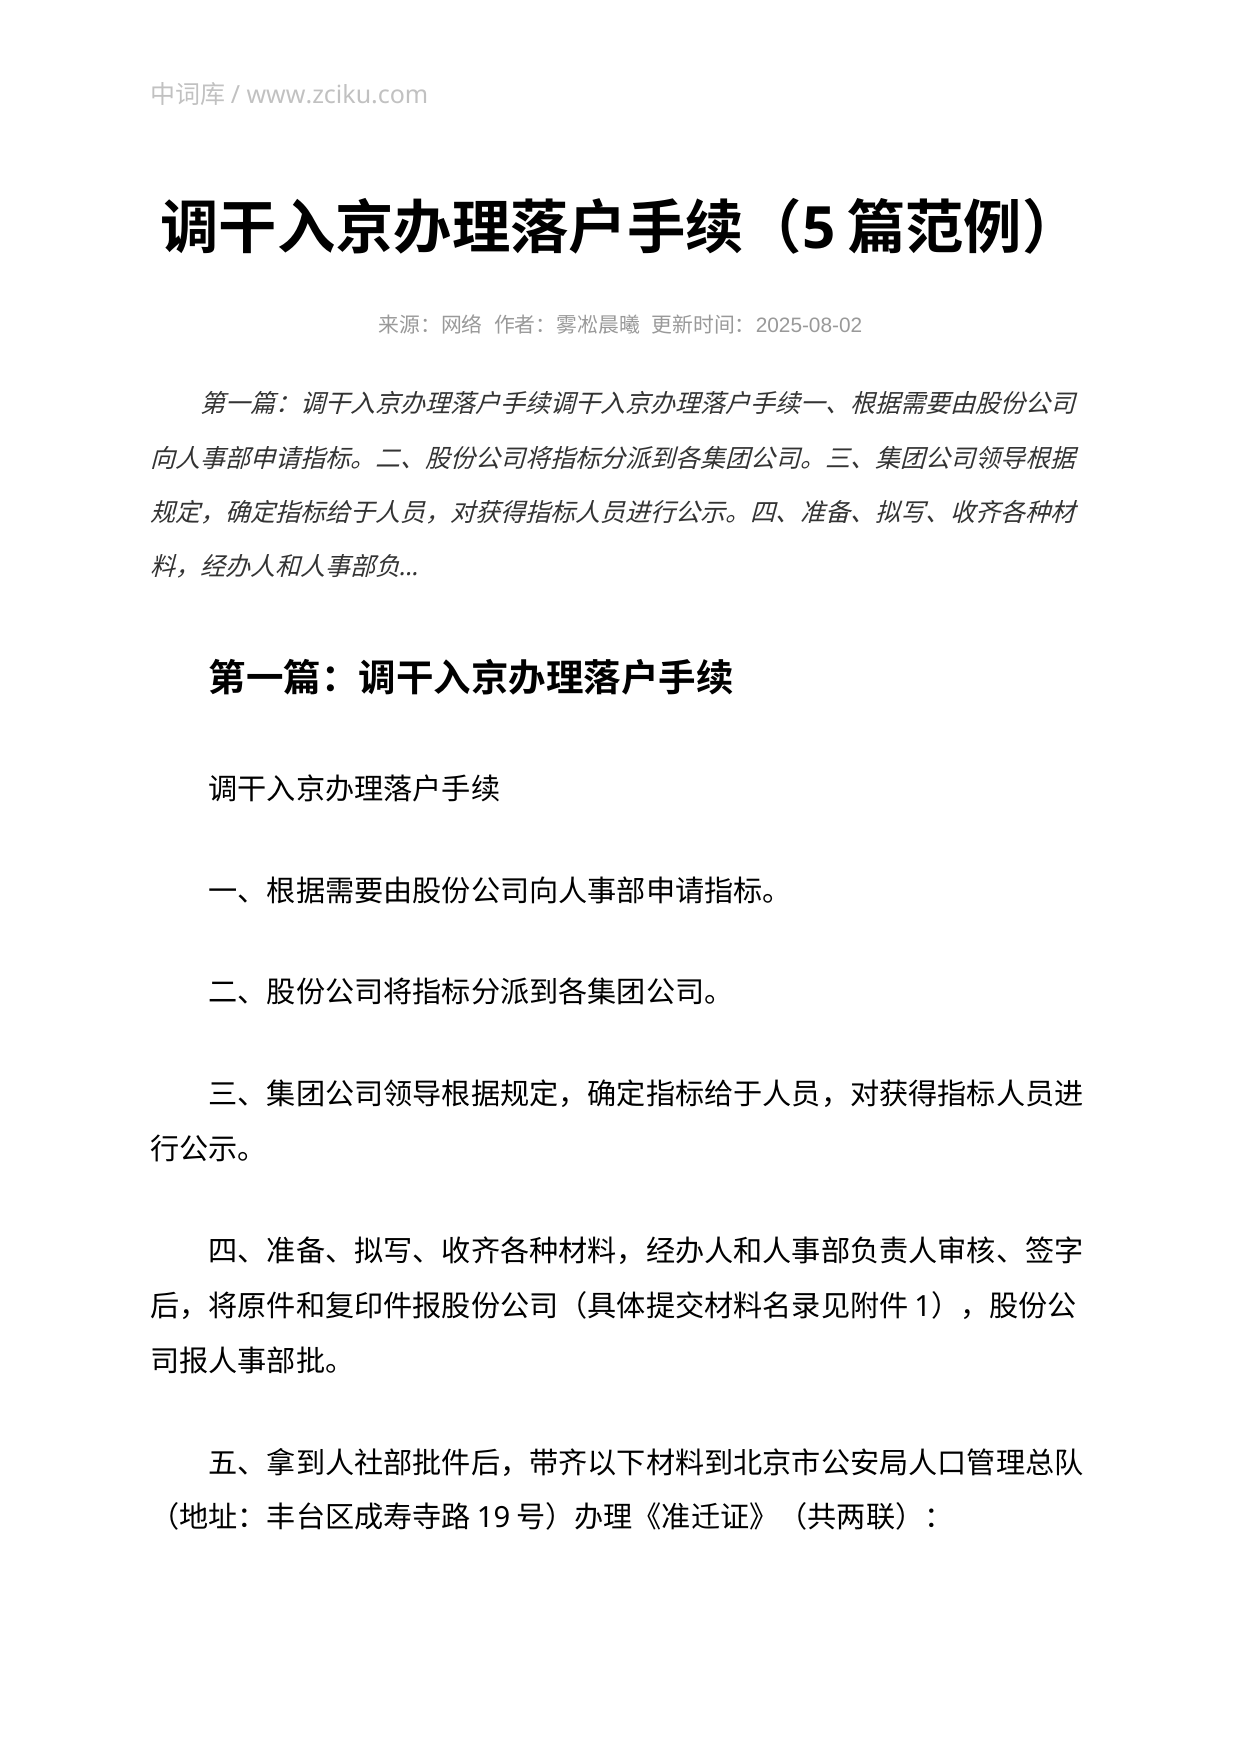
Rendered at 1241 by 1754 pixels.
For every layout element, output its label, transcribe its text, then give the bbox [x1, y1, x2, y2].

subtitle 调干入京办理落户手续（5篇范例） [150, 181, 1090, 266]
text 第一篇：调干入京办理落户手续调干入京办理落户手续一、根据需要由股份公司向人事部申请指标。二、股份公司将指标分派到各集团公司。三、集团公司领导根据规定，确定指标给于人员，对获得指标人员进行公示。四、准备、拟写、收齐各种材料，经办人和人事部负... [150, 384, 1090, 583]
text 五、拿到人社部批件后，带齐以下材料到北京市公安局人口管理总队（地址：丰台区成寿寺路19号）办理《准迁证》（共两联）： [150, 1439, 1090, 1536]
text 四、准备、拟写、收齐各种材料，经办人和人事部负责人审核、签字后，将原件和复印件报股份公司（具体提交材料名录见附件1），股份公司报人事部批。 [150, 1227, 1090, 1380]
text 调干入京办理落户手续 [150, 766, 1090, 808]
text 第一篇：调干入京办理落户手续 [150, 648, 1090, 702]
text 三、集团公司领导根据规定，确定指标给于人员，对获得指标人员进行公示。 [150, 1071, 1090, 1168]
text 一、根据需要由股份公司向人事部申请指标。 [150, 867, 1090, 909]
text 来源：网络 作者：雾凇晨曦 更新时间：2025-08-02 [150, 313, 1090, 337]
text 二、股份公司将指标分派到各集团公司。 [150, 969, 1090, 1011]
